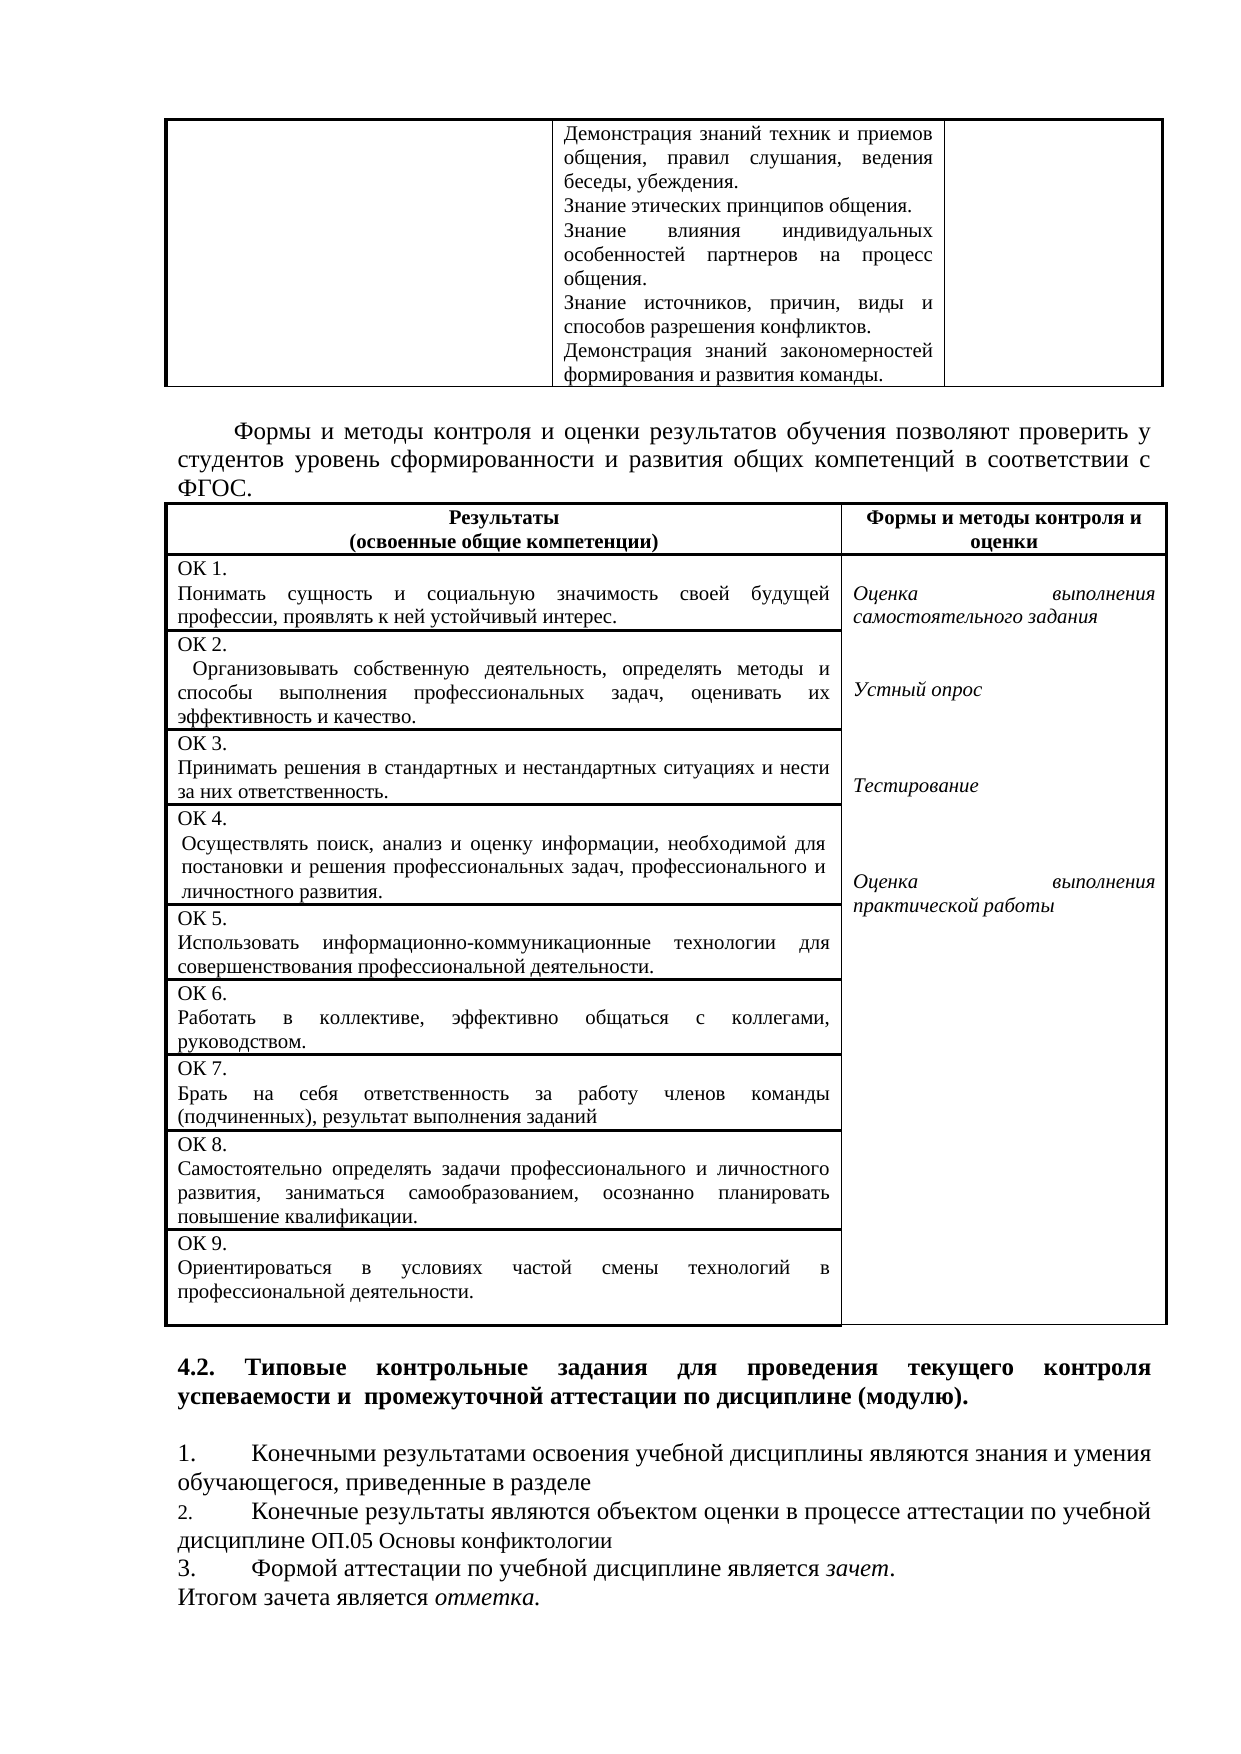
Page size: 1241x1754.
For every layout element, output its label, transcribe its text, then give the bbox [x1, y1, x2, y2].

table_cell ОК 8. Самостоятельно определять задачи профессионального и личностного развития, заниматься самообразованием, осознанно планировать повышение квалификации. [168, 1132, 841, 1228]
table_cell ОК 2. Организовывать собственную деятельность, определять методы и способы выполнения профессиональных задач, оценивать их эффективность и качество. [168, 632, 841, 728]
list Формой аттестации по учебной дисциплине является зачет. [177, 1553, 1152, 1582]
table_cell ОК 9. Ориентироваться в условиях частой смены технологий в профессиональной деятельности. [168, 1231, 841, 1324]
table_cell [168, 121, 552, 386]
text Формы и методы контроля и оценки результатов обучения позволяют проверить у студентов уровень сформированности и развития общих компетенций в соответствии с ФГОС. [177, 416, 1152, 502]
table_header Результаты (освоенные общие компетенции) [168, 505, 841, 553]
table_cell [945, 121, 1161, 386]
text Итогом зачета является отметка. [177, 1582, 1152, 1611]
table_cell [553, 121, 944, 386]
table_cell ОК 4. Осуществлять поиск, анализ и оценку информации, необходимой для постановки и решения профессиональных задач, профессионального и личностного развития. [168, 806, 841, 903]
table_cell ОК 3. Принимать решения в стандартных и нестандартных ситуациях и нести за них ответственность. [168, 731, 841, 803]
table_cell ОК 7. Брать на себя ответственность за работу членов команды (подчиненных), результат выполнения заданий [168, 1056, 841, 1128]
table_cell ОК 6. Работать в коллективе, эффективно общаться с коллегами, руководством. [168, 981, 841, 1053]
table_cell Оценка выполнения самостоятельного задания Устный опрос Тестирование Оценка выполнения практической работы [842, 556, 1165, 1324]
list Конечными результатами освоения учебной дисциплины являются знания и умения обучающегося, приведенные в разделе [177, 1438, 1152, 1496]
table_cell ОК 5. Использовать информационно-коммуникационные технологии для совершенствования профессиональной деятельности. [168, 906, 841, 978]
table_cell ОК 1. Понимать сущность и социальную значимость своей будущей профессии, проявлять к ней устойчивый интерес. [168, 556, 841, 628]
text 4.2. Типовые контрольные задания для проведения текущего контроля успеваемости и промежуточной аттестации по дисциплине (модулю). [177, 1352, 1152, 1410]
table_header Формы и методы контроля и оценки [842, 505, 1165, 553]
list Конечные результаты являются объектом оценки в процессе аттестации по учебной дисциплине ОП.05 Основы конфиктологии [177, 1496, 1152, 1553]
